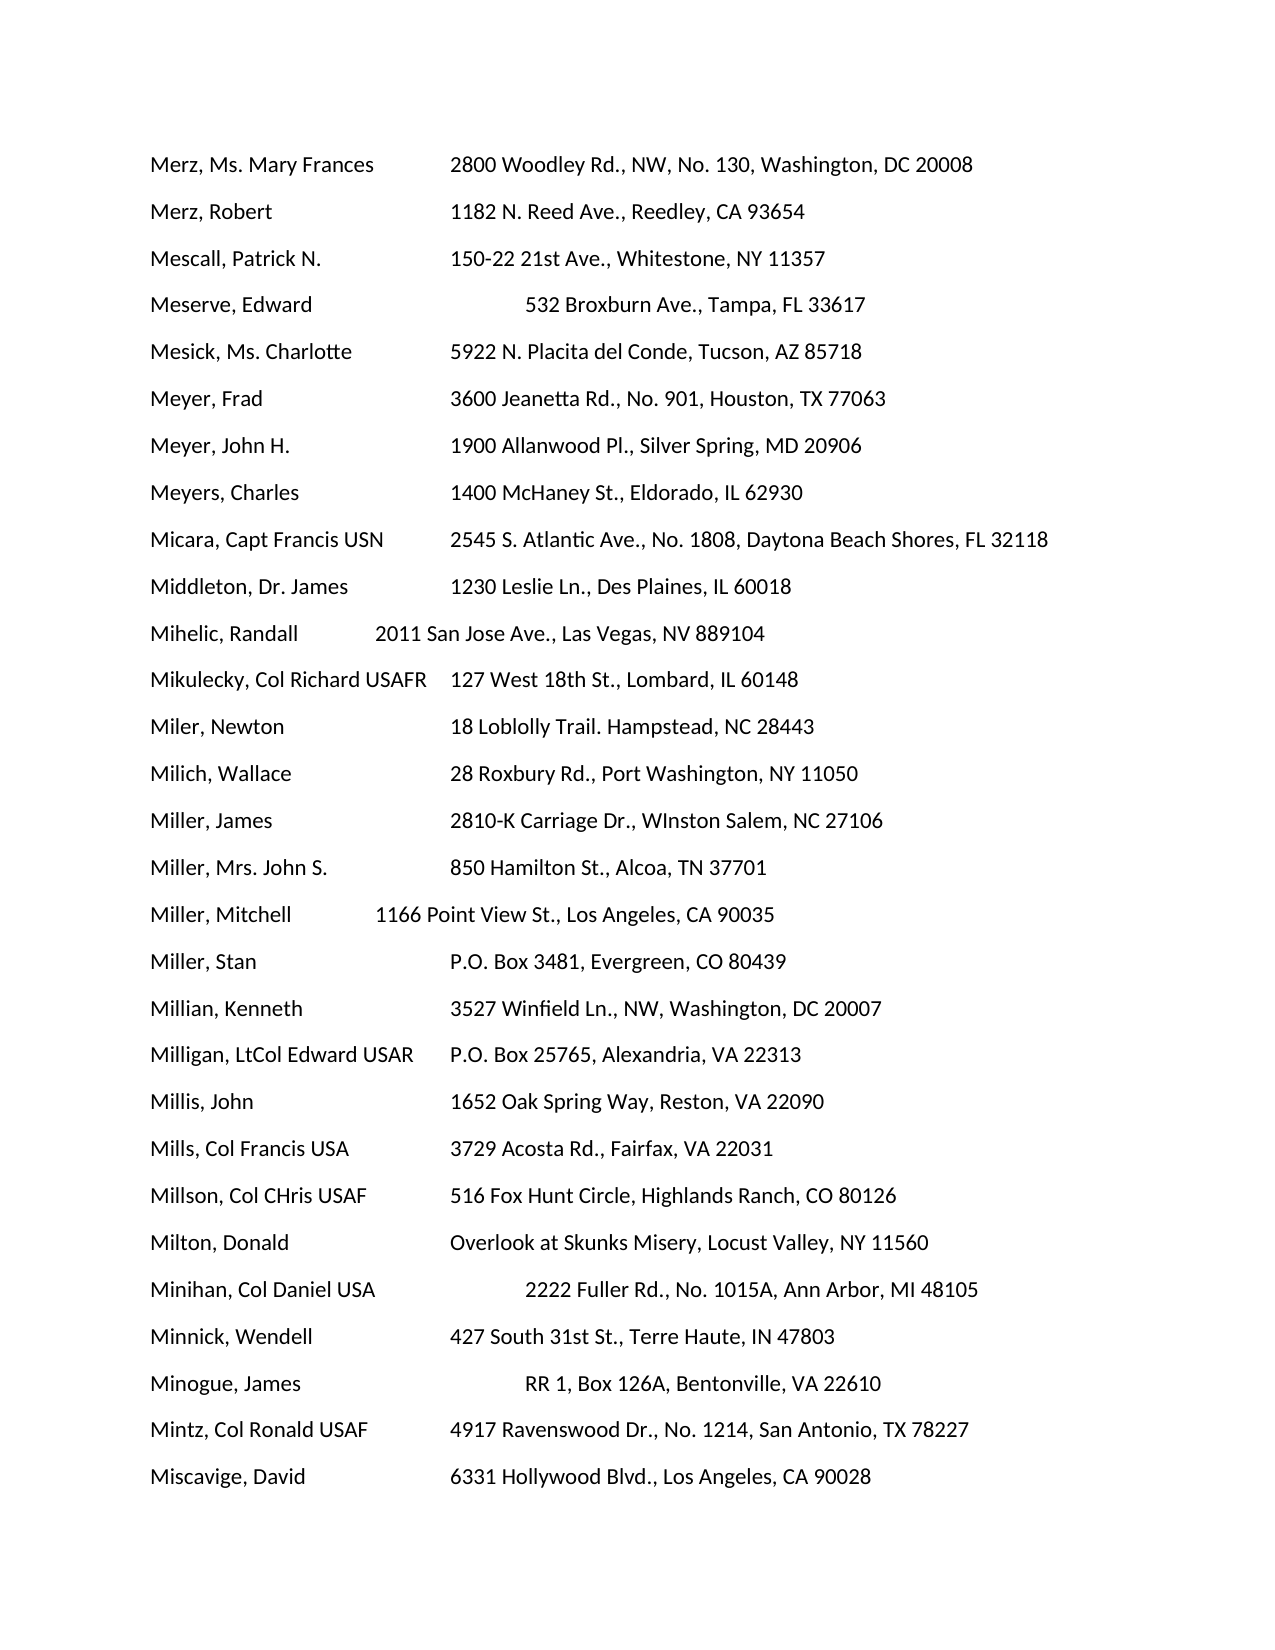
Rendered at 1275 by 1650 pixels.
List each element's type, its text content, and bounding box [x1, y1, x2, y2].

text Meyer, John H. 1900 Allanwood Pl., Silver Spring, MD 20906 [150, 431, 1125, 459]
text Minihan, Col Daniel USA 2222 Fuller Rd., No. 1015A, Ann Arbor, MI 48105 [150, 1275, 1125, 1303]
text Micara, Capt Francis USN 2545 S. Atlantic Ave., No. 1808, Daytona Beach Shores, FL 32118 [150, 525, 1125, 553]
text Milligan, LtCol Edward USAR P.O. Box 25765, Alexandria, VA 22313 [150, 1041, 1125, 1069]
text Minogue, James RR 1, Box 126A, Bentonville, VA 22610 [150, 1369, 1125, 1397]
text Merz, Ms. Mary Frances 2800 Woodley Rd., NW, No. 130, Washington, DC 20008 [150, 150, 1125, 178]
text Millson, Col CHris USAF 516 Fox Hunt Circle, Highlands Ranch, CO 80126 [150, 1181, 1125, 1209]
text Meyer, Frad 3600 Jeanetta Rd., No. 901, Houston, TX 77063 [150, 384, 1125, 412]
text Mills, Col Francis USA 3729 Acosta Rd., Fairfax, VA 22031 [150, 1134, 1125, 1162]
text Miller, James 2810-K Carriage Dr., WInston Salem, NC 27106 [150, 806, 1125, 834]
text Millis, John 1652 Oak Spring Way, Reston, VA 22090 [150, 1087, 1125, 1116]
text Miscavige, David 6331 Hollywood Blvd., Los Angeles, CA 90028 [150, 1462, 1125, 1491]
text Mintz, Col Ronald USAF 4917 Ravenswood Dr., No. 1214, San Antonio, TX 78227 [150, 1416, 1125, 1444]
text Meyers, Charles 1400 McHaney St., Eldorado, IL 62930 [150, 478, 1125, 506]
text Mescall, Patrick N. 150-22 21st Ave., Whitestone, NY 11357 [150, 244, 1125, 272]
text Mihelic, Randall 2011 San Jose Ave., Las Vegas, NV 889104 [150, 619, 1125, 647]
text Miler, Newton 18 Loblolly Trail. Hampstead, NC 28443 [150, 712, 1125, 741]
text Miller, Mitchell 1166 Point View St., Los Angeles, CA 90035 [150, 900, 1125, 928]
text Miller, Stan P.O. Box 3481, Evergreen, CO 80439 [150, 947, 1125, 975]
text Middleton, Dr. James 1230 Leslie Ln., Des Plaines, IL 60018 [150, 572, 1125, 600]
text Meserve, Edward 532 Broxburn Ave., Tampa, FL 33617 [150, 291, 1125, 319]
text Millian, Kenneth 3527 Winfield Ln., NW, Washington, DC 20007 [150, 994, 1125, 1022]
text Milich, Wallace 28 Roxbury Rd., Port Washington, NY 11050 [150, 759, 1125, 787]
text Merz, Robert 1182 N. Reed Ave., Reedley, CA 93654 [150, 197, 1125, 225]
text Milton, Donald Overlook at Skunks Misery, Locust Valley, NY 11560 [150, 1228, 1125, 1256]
text Miller, Mrs. John S. 850 Hamilton St., Alcoa, TN 37701 [150, 853, 1125, 881]
text Mikulecky, Col Richard USAFR 127 West 18th St., Lombard, IL 60148 [150, 666, 1125, 694]
text Mesick, Ms. Charlotte 5922 N. Placita del Conde, Tucson, AZ 85718 [150, 337, 1125, 366]
text Minnick, Wendell 427 South 31st St., Terre Haute, IN 47803 [150, 1322, 1125, 1350]
